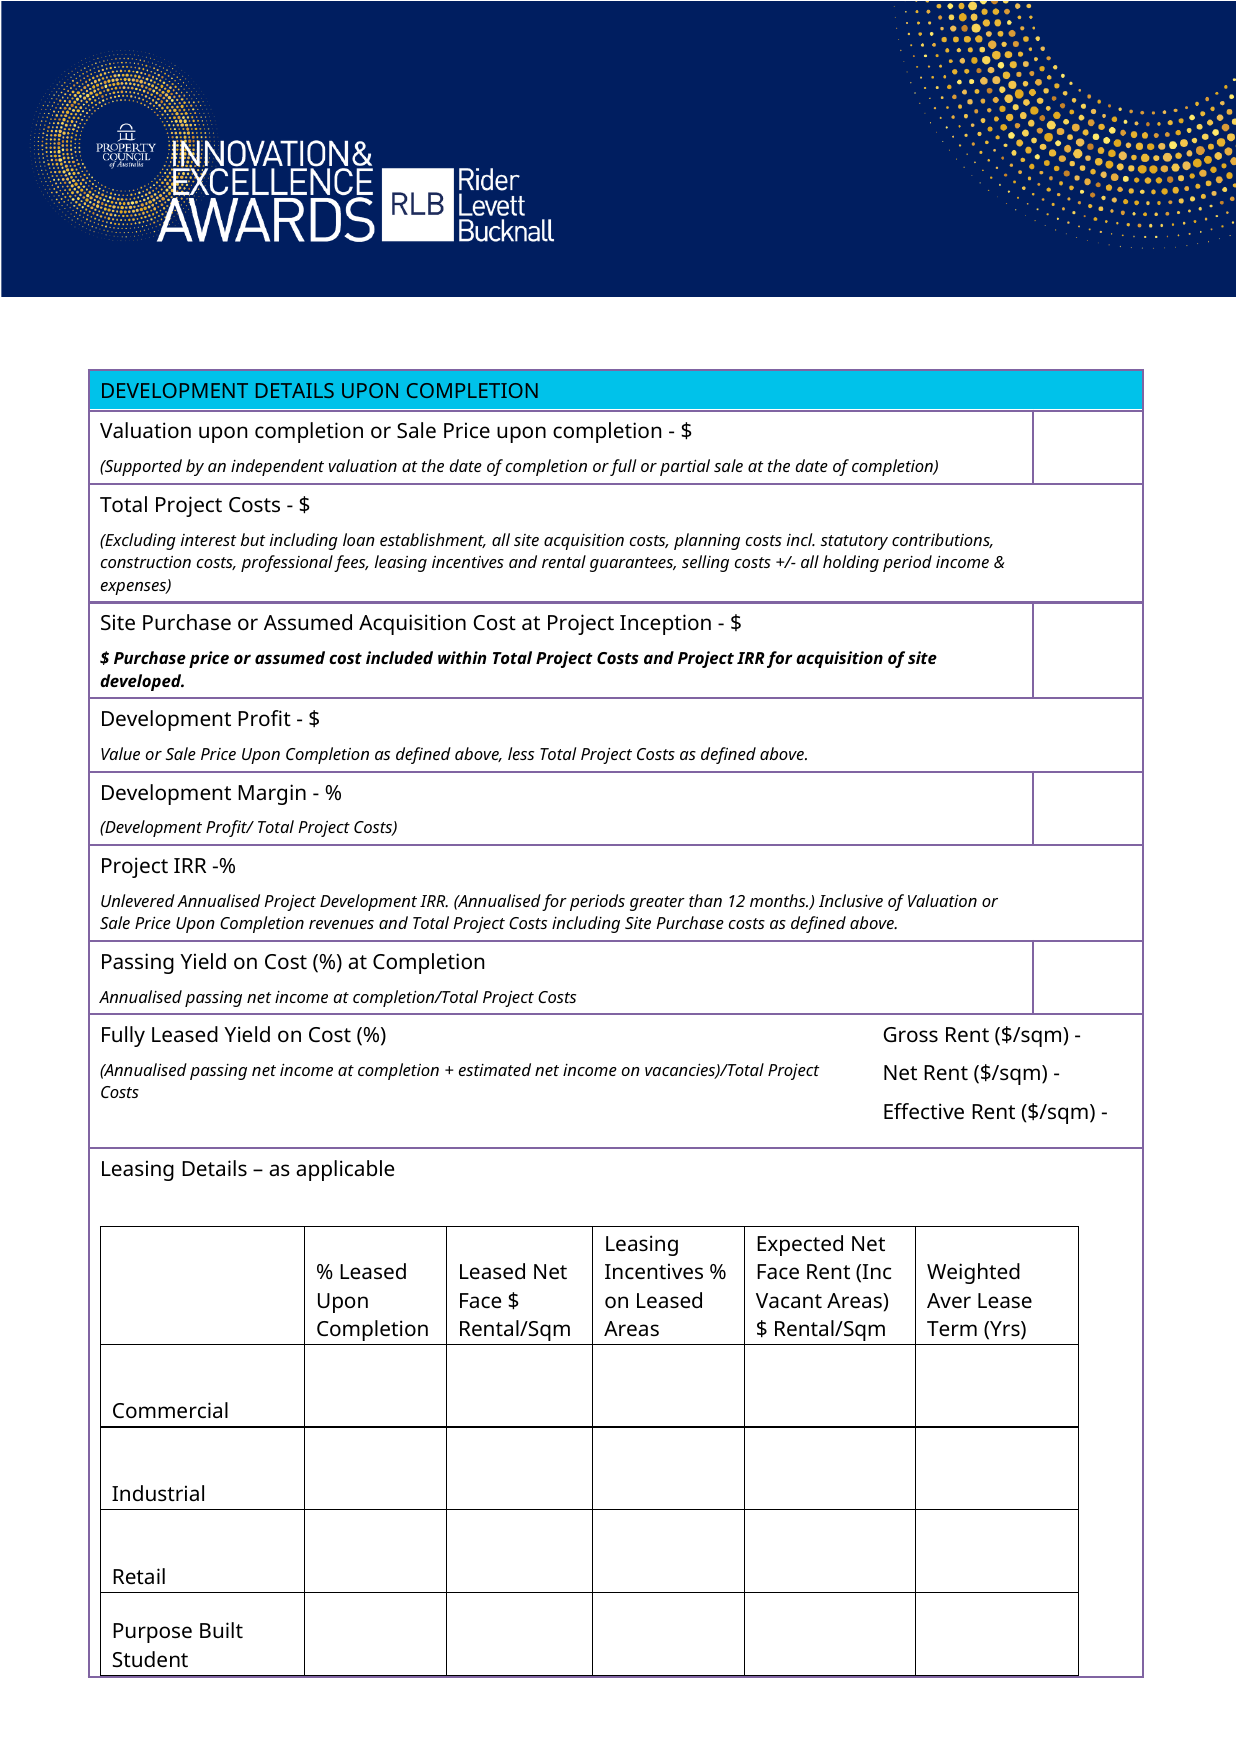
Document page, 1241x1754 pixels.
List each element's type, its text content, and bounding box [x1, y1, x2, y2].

table_cell [1034, 942, 1142, 1013]
table_cell Gross Rent ($/sqm) - Net Rent ($/sqm) - Effective Rent ($/sqm) - [871, 1015, 1142, 1147]
table_cell Site Purchase or Assumed Acquisition Cost at Project Inception - $ $ Purchase price or assumed cost included within Total Project Costs and Project IRR for acquisition of site developed. [90, 604, 1032, 697]
table_cell [1033, 846, 1142, 940]
table_cell [1034, 604, 1142, 697]
table_cell [1033, 699, 1142, 771]
table_cell Total Project Costs - $ (Excluding interest but including loan establishment, all site acquisition costs, planning costs incl. statutory contributions, construction costs, professional fees, leasing incentives and rental guarantees, selling costs +/- all holding period income & expenses) [90, 485, 1033, 601]
table_cell Valuation upon completion or Sale Price upon completion - $ (Supported by an independent valuation at the date of completion or full or partial sale at the date of completion) [90, 412, 1032, 483]
table_cell Project IRR -% Unlevered Annualised Project Development IRR. (Annualised for periods greater than 12 months.) Inclusive of Valuation or Sale Price Upon Completion revenues and Total Project Costs including Site Purchase costs as defined above. [90, 846, 1033, 940]
table_cell Development Margin - % (Development Profit/ Total Project Costs) [90, 773, 1032, 844]
table_cell [1034, 773, 1142, 844]
table_header DEVELOPMENT DETAILS UPON COMPLETION [90, 371, 1142, 409]
table_cell Passing Yield on Cost (%) at Completion Annualised passing net income at completion/Total Project Costs [90, 942, 1032, 1013]
table_cell [1034, 412, 1142, 483]
table_cell Development Profit - $ Value or Sale Price Upon Completion as defined above, less Total Project Costs as defined above. [90, 699, 1033, 771]
picture [0, 1, 1236, 296]
table_cell [1033, 485, 1142, 601]
table_cell Fully Leased Yield on Cost (%) (Annualised passing net income at completion + estimated net income on vacancies)/Total Project Costs [90, 1015, 871, 1147]
table_cell Leasing Details – as applicable [90, 1149, 1142, 1676]
